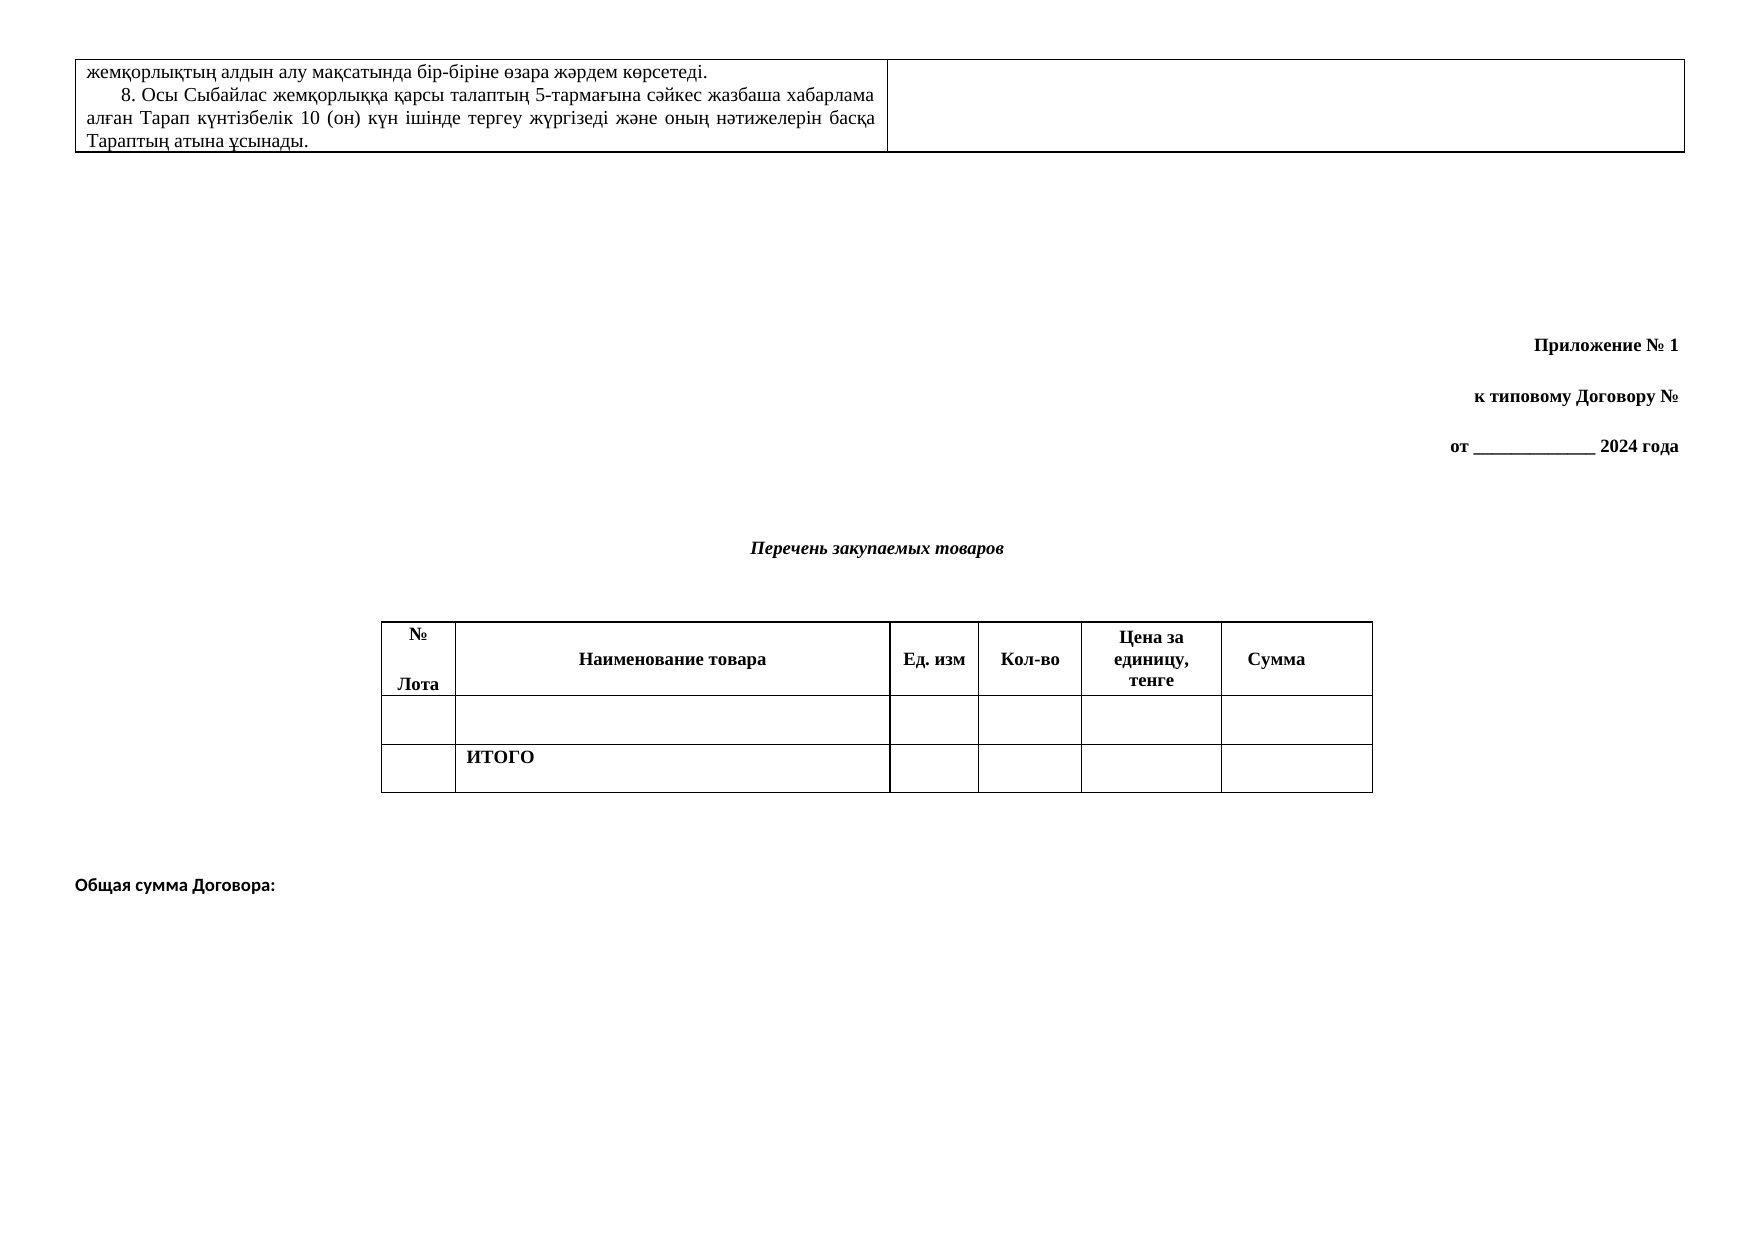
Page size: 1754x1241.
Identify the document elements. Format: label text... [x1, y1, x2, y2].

table_cell [979, 745, 1081, 792]
table_cell [456, 696, 889, 744]
table_cell [1222, 745, 1372, 792]
text Приложение № 1 [75, 334, 1679, 355]
text от _____________ 2024 года [75, 435, 1679, 457]
table_cell [891, 745, 978, 792]
text Перечень закупаемых товаров [75, 537, 1679, 558]
table_header Наименование товара [456, 623, 889, 695]
table_cell [1082, 696, 1221, 744]
table_header Сумма [1222, 623, 1372, 695]
table_header Кол-во [979, 623, 1081, 695]
table_header Цена за единицу, тенге [1082, 623, 1221, 695]
table_cell [1222, 696, 1372, 744]
table_cell [1082, 745, 1221, 792]
table_cell [979, 696, 1081, 744]
table_cell [382, 696, 455, 744]
table_header Ед. изм [891, 623, 978, 695]
table_cell ИТОГО [456, 745, 889, 792]
table_header № Лота [382, 623, 455, 695]
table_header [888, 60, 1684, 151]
text Общая сумма Договора: [75, 873, 1679, 896]
text к типовому Договору № [75, 384, 1679, 406]
table_cell [891, 696, 978, 744]
table_cell [382, 745, 455, 792]
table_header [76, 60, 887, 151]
